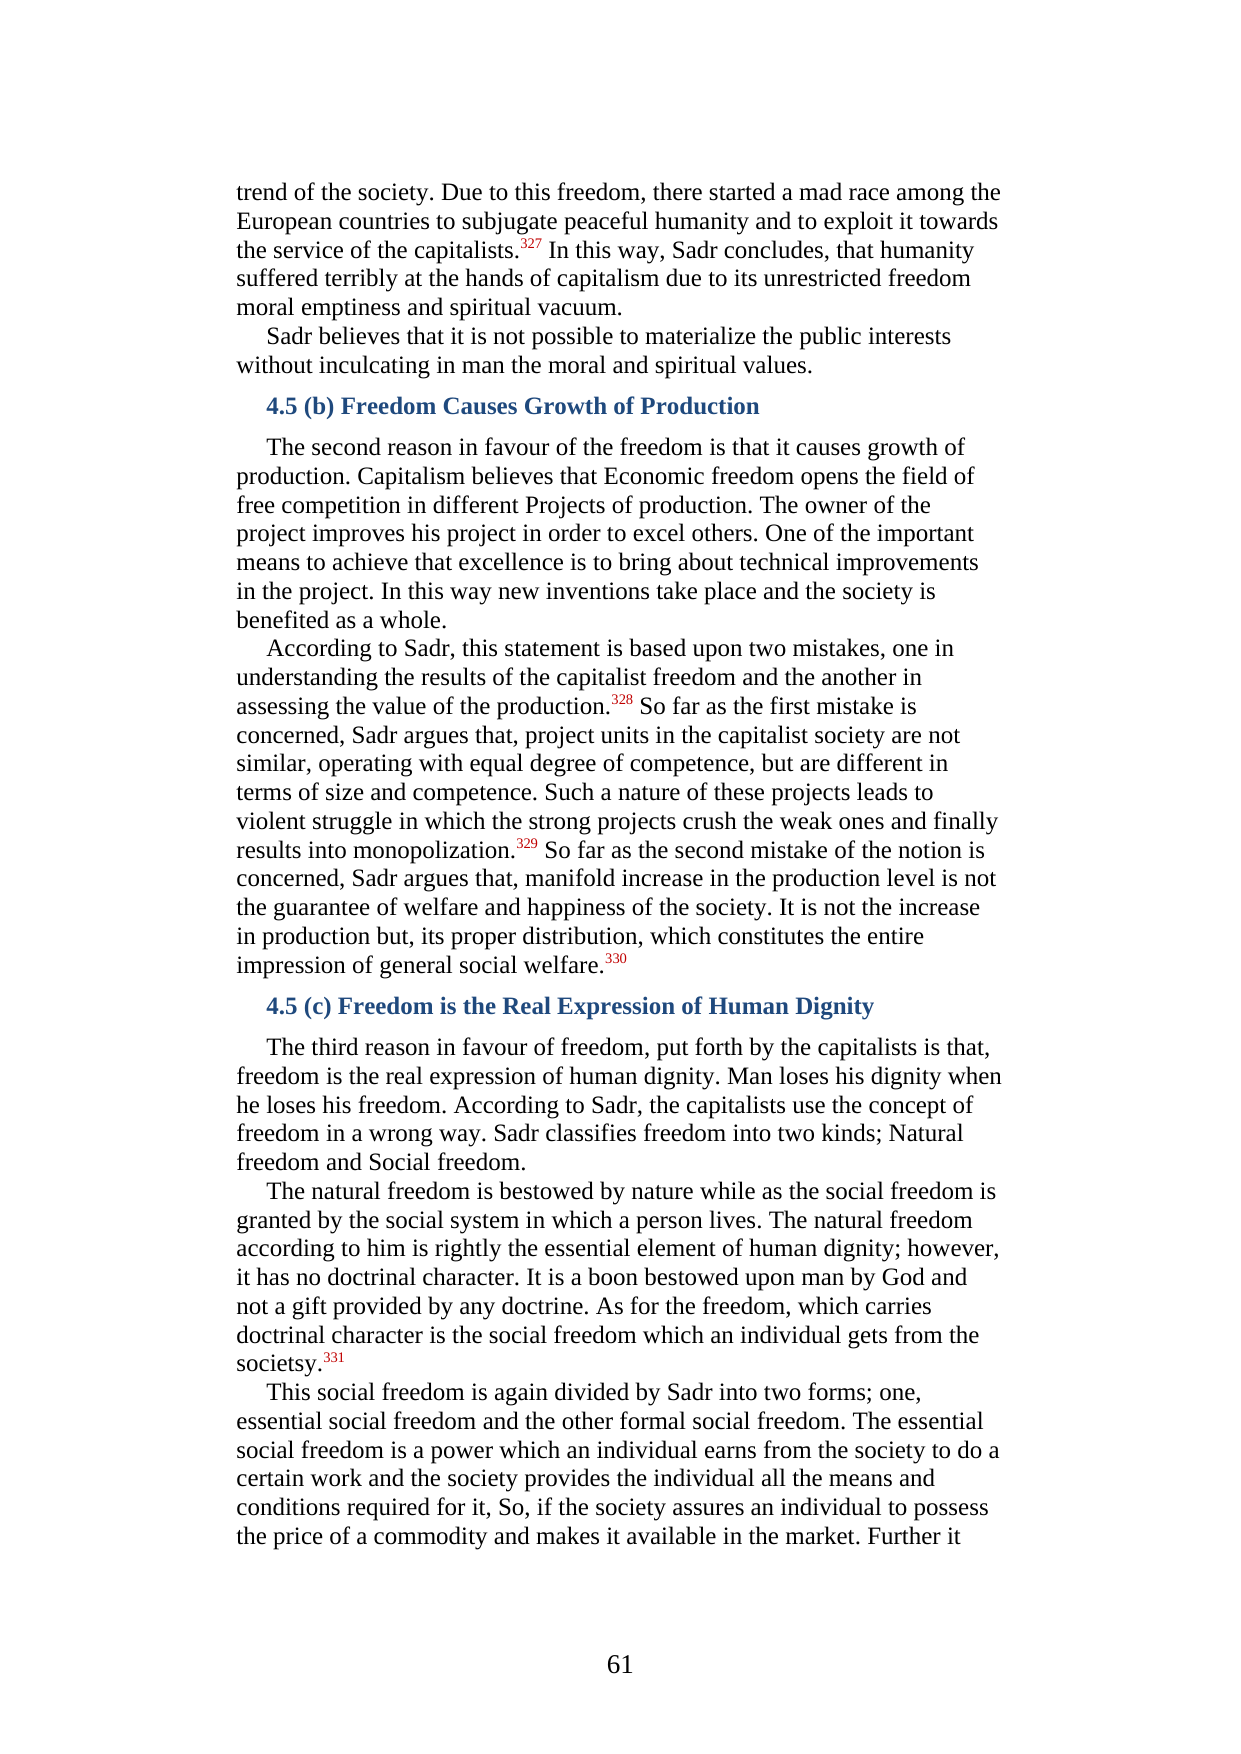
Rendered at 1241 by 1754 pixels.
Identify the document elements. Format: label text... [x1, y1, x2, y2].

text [236, 177, 1004, 321]
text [236, 1377, 1004, 1550]
text According to Sadr, this statement is based upon two mistakes, one in understanding the results of the capitalist freedom and the another in assessing the value of the production.328 So far as the first mistake is concerned, Sadr argues that, project units in the capitalist society are not similar, operating with equal degree of competence, but are different in terms of size and competence. Such a nature of these projects leads to violent struggle in which the strong projects crush the weak ones and finally results into monopolization.329 So far as the second mistake of the notion is concerned, Sadr argues that, manifold increase in the production level is not the guarantee of welfare and happiness of the society. It is not the increase in production but, its proper distribution, which constitutes the entire impression of general social welfare.330 [236, 633, 1004, 978]
text The third reason in favour of freedom, put forth by the capitalists is that, freedom is the real expression of human dignity. Man loses his dignity when he loses his freedom. According to Sadr, the capitalists use the concept of freedom in a wrong way. Sadr classifies freedom into two kinds; Natural freedom and Social freedom. [236, 1032, 1004, 1176]
subtitle 4.5 (c) Freedom is the Real Expression of Human Dignity [236, 991, 1004, 1020]
text Sadr believes that it is not possible to materialize the public interests without inculcating in man the moral and spiritual values. [236, 321, 1004, 378]
text The natural freedom is bestowed by nature while as the social freedom is granted by the social system in which a person lives. The natural freedom according to him is rightly the essential element of human dignity; however, it has no doctrinal character. It is a boon bestowed upon man by God and not a gift provided by any doctrine. As for the freedom, which carries doctrinal character is the social freedom which an individual gets from the societsy.331 [236, 1176, 1004, 1377]
text The second reason in favour of the freedom is that it causes growth of production. Capitalism believes that Economic freedom opens the field of free competition in different Projects of production. The owner of the project improves his project in order to excel others. One of the important means to achieve that excellence is to bring about technical improvements in the project. In this way new inventions take place and the society is benefited as a whole. [236, 432, 1004, 633]
subtitle 4.5 (b) Freedom Causes Growth of Production [236, 391, 1004, 420]
